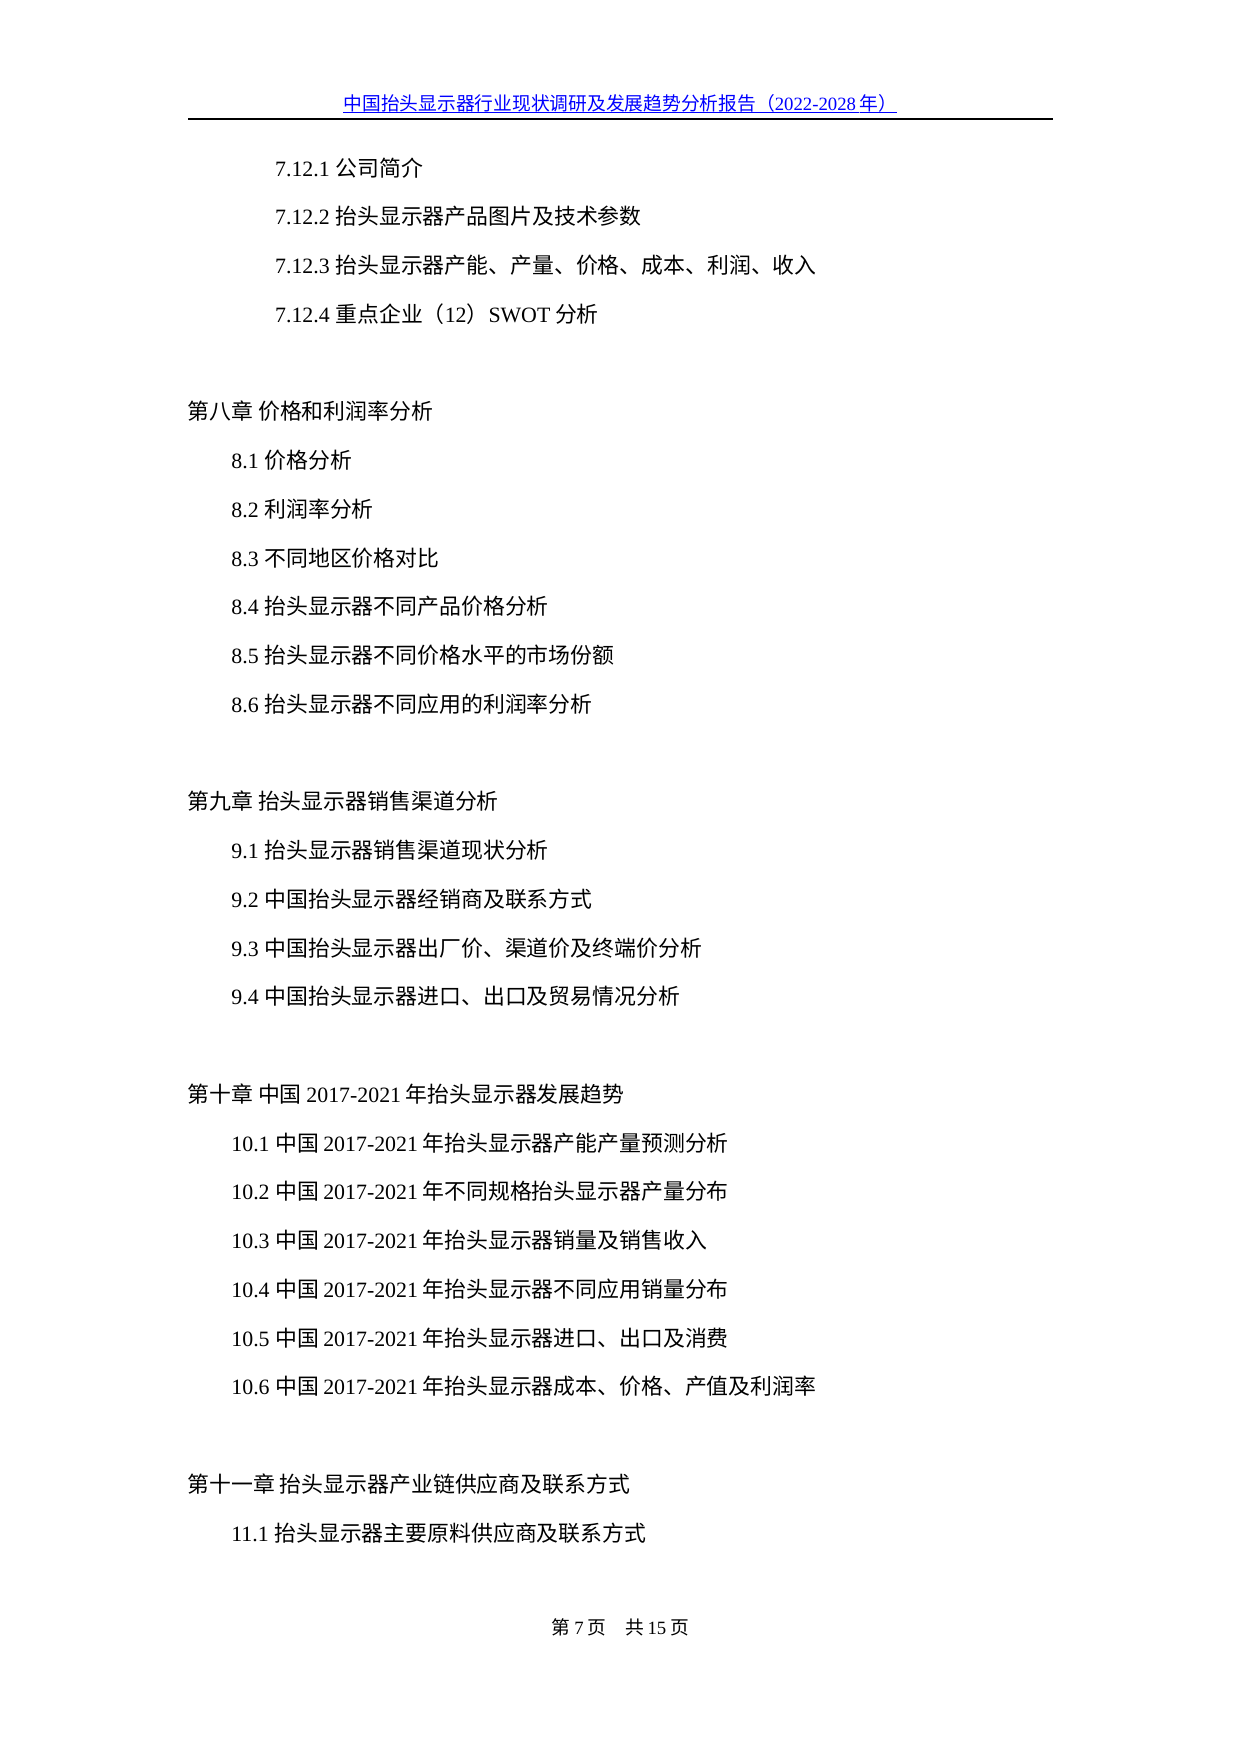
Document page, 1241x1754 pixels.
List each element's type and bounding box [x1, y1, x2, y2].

text [187, 150, 1053, 1548]
